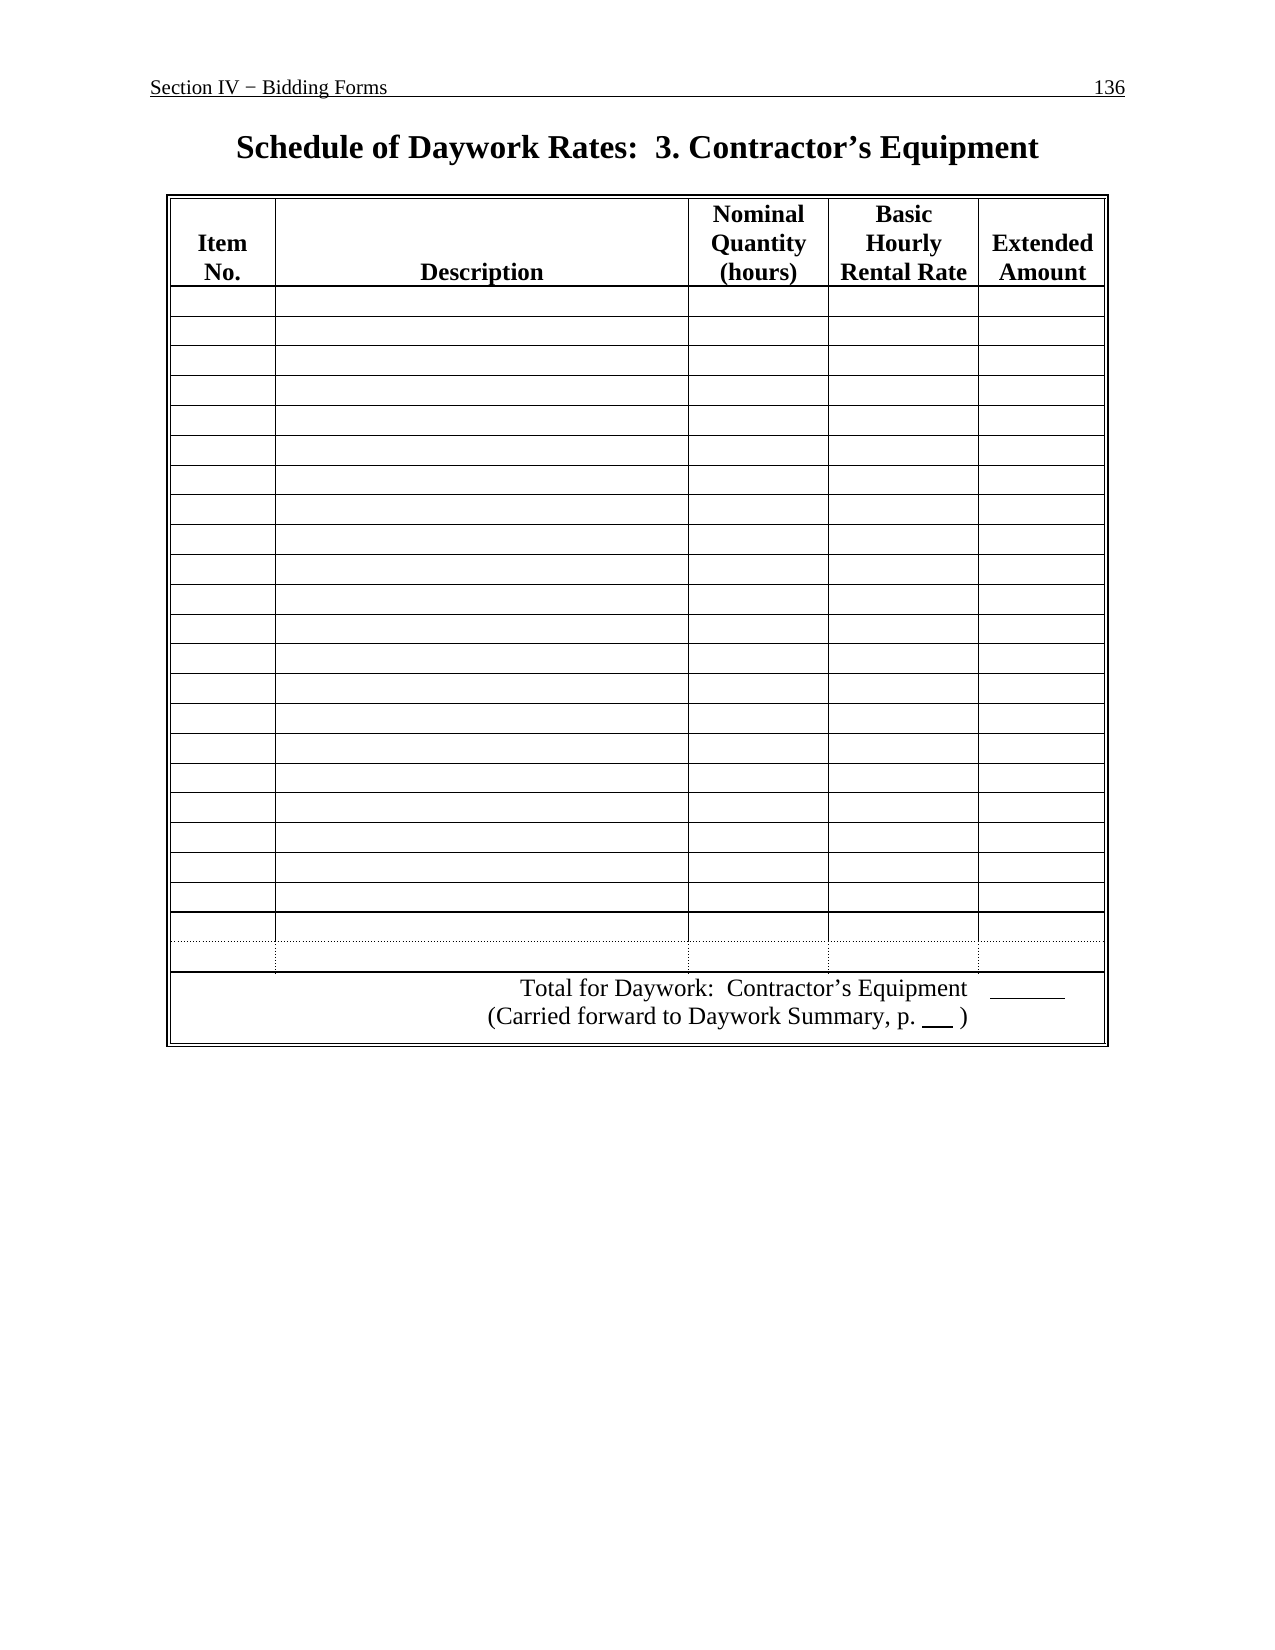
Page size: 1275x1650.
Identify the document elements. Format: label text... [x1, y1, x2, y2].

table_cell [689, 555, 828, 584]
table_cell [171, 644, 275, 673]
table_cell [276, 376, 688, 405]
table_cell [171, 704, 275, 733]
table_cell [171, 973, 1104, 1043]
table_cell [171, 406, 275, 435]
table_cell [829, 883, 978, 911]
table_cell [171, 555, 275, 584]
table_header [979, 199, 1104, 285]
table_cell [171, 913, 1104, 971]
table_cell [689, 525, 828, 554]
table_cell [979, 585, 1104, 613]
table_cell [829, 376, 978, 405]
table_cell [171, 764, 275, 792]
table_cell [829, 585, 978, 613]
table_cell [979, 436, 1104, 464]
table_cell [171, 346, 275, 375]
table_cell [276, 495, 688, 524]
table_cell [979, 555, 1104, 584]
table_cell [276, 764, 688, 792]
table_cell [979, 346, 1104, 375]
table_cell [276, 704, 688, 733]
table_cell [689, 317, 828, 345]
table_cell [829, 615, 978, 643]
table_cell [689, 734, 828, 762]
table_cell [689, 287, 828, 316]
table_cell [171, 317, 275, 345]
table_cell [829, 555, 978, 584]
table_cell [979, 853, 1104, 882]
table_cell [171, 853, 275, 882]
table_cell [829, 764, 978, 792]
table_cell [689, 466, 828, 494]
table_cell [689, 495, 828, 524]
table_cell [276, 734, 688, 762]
subtitle Schedule of Daywork Rates: 3. Contractor’s Equipment [150, 127, 1125, 166]
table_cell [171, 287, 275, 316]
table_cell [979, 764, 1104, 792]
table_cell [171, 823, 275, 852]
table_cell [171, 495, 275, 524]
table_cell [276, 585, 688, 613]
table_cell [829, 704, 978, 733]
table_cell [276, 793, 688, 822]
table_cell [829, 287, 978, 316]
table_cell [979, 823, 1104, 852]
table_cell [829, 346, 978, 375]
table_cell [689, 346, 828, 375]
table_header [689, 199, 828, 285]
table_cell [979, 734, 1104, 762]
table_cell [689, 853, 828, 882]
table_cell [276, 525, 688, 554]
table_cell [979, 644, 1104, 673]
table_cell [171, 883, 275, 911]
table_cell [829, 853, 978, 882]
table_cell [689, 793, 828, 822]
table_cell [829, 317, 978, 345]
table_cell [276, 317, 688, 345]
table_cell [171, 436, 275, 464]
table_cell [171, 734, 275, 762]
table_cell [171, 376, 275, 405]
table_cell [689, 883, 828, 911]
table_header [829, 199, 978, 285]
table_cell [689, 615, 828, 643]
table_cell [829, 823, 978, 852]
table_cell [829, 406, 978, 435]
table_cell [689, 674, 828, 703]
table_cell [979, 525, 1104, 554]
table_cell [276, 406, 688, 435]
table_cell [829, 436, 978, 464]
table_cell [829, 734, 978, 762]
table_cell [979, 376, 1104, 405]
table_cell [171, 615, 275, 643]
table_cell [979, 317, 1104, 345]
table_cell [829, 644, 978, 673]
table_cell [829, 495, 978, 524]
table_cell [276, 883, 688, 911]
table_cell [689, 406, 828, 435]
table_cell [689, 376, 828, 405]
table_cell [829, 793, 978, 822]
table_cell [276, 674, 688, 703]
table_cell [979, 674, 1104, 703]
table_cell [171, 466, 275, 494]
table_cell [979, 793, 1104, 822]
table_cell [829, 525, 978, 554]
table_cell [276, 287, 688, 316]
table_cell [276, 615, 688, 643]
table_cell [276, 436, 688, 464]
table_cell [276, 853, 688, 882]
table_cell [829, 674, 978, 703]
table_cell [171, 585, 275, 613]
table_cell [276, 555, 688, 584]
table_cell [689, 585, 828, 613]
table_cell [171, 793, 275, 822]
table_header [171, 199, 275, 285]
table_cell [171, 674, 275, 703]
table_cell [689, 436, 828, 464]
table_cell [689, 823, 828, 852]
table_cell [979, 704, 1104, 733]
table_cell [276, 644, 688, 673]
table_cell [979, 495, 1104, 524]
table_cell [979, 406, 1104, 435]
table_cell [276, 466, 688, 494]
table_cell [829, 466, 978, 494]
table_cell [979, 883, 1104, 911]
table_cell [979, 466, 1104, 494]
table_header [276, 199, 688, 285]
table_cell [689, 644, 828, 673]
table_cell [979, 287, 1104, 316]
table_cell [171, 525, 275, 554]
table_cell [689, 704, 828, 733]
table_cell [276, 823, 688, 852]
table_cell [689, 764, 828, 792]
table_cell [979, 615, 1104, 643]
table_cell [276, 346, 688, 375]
